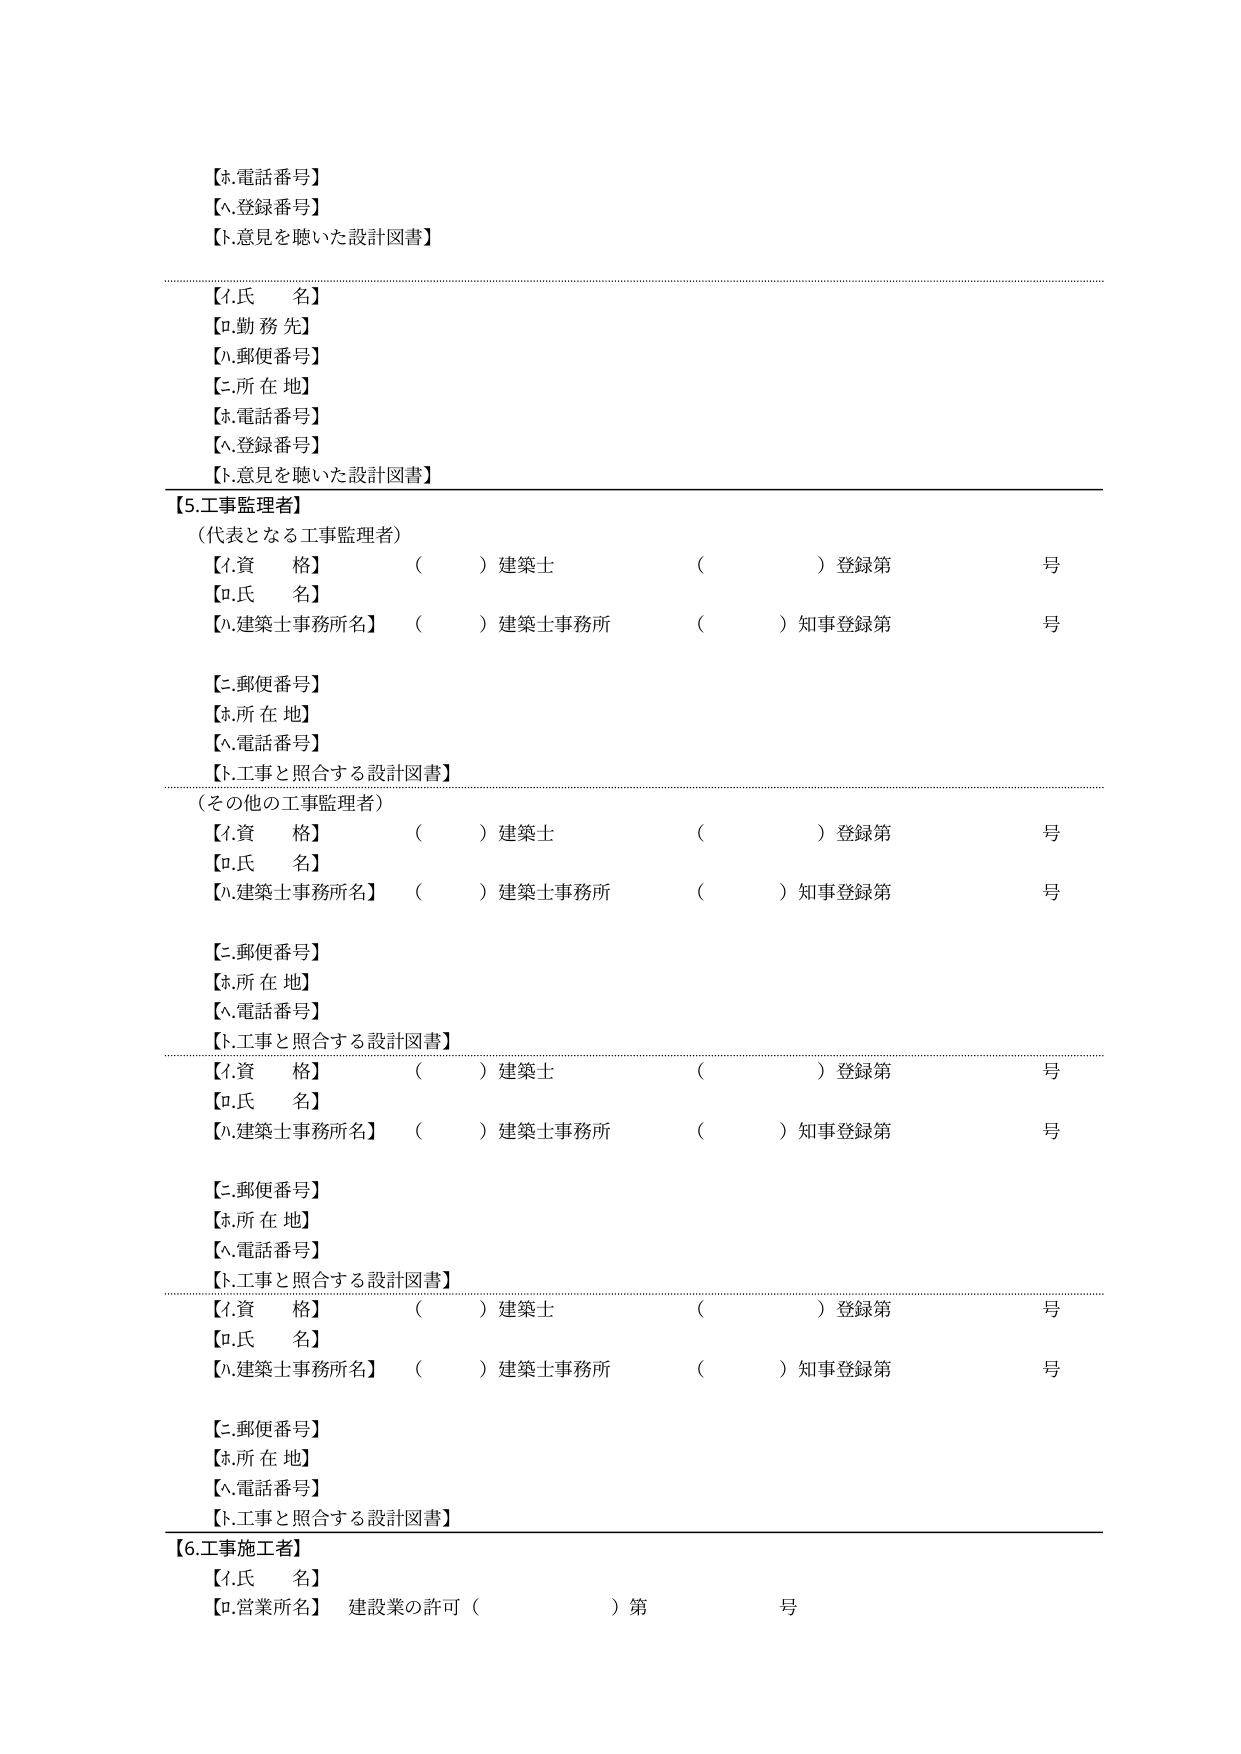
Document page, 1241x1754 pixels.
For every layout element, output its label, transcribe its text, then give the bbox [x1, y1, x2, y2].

text 【ｲ.資 格】 （ ）建築士 （ ）登録第 号 [165, 549, 1122, 579]
text 【ﾊ.建築士事務所名】 （ ）建築士事務所 （ ）知事登録第 号 [165, 609, 1122, 638]
text 【ﾆ.郵便番号】 [165, 1175, 1122, 1204]
text 【ﾊ.建築士事務所名】 （ ）建築士事務所 （ ）知事登録第 号 [165, 1353, 1122, 1383]
text 【ﾊ.建築士事務所名】 （ ）建築士事務所 （ ）知事登録第 号 [165, 1115, 1122, 1145]
text 【ﾄ.工事と照合する設計図書】 [165, 1264, 1122, 1294]
text 【ﾛ.氏 名】 [165, 579, 1122, 609]
text 【ﾆ.郵便番号】 [165, 668, 1122, 698]
text 【ﾛ.勤 務 先】 [165, 311, 1122, 341]
text 【ﾆ.郵便番号】 [165, 936, 1122, 966]
text 【ﾄ.工事と照合する設計図書】 [165, 758, 1122, 787]
text 【ﾎ.電話番号】 [165, 400, 1122, 430]
text 【ﾍ.電話番号】 [165, 996, 1122, 1026]
text 【ﾎ.所 在 地】 [165, 966, 1122, 996]
text 【ﾆ.所 在 地】 [165, 370, 1122, 400]
text 【ﾎ.所 在 地】 [165, 1204, 1122, 1234]
text （代表となる工事監理者） [187, 519, 1122, 549]
text 【ﾎ.電話番号】 [165, 162, 1122, 192]
text 【ﾍ.電話番号】 [165, 728, 1122, 758]
text 【ﾍ.登録番号】 [165, 192, 1122, 221]
text 【ﾄ.工事と照合する設計図書】 [165, 1026, 1122, 1056]
text 【ﾛ.営業所名】 建設業の許可（ ）第 号 [165, 1592, 1122, 1622]
text 【ﾛ.氏 名】 [165, 1324, 1122, 1353]
text 【ﾊ.建築士事務所名】 （ ）建築士事務所 （ ）知事登録第 号 [165, 877, 1122, 907]
text 【ﾍ.電話番号】 [165, 1234, 1122, 1264]
text 【ﾊ.郵便番号】 [165, 341, 1122, 370]
text 【ﾄ.意見を聴いた設計図書】 [165, 221, 1122, 251]
text 【ﾎ.所 在 地】 [165, 1443, 1122, 1473]
text 【ｲ.資 格】 （ ）建築士 （ ）登録第 号 [165, 817, 1122, 847]
text 【ﾄ.意見を聴いた設計図書】 [165, 460, 1122, 489]
text 【ｲ.氏 名】 [165, 1562, 1122, 1592]
text 【ﾄ.工事と照合する設計図書】 [165, 1502, 1122, 1532]
text 【ｲ.資 格】 （ ）建築士 （ ）登録第 号 [165, 1294, 1122, 1324]
text 【6.工事施工者】 [165, 1532, 1122, 1562]
text 【ﾛ.氏 名】 [165, 1085, 1122, 1115]
text 【ｲ.資 格】 （ ）建築士 （ ）登録第 号 [165, 1056, 1122, 1085]
text （その他の工事監理者） [187, 787, 1122, 817]
text 【ﾍ.電話番号】 [165, 1473, 1122, 1502]
text 【ﾍ.登録番号】 [165, 430, 1122, 460]
text 【ﾛ.氏 名】 [165, 847, 1122, 877]
text 【ﾎ.所 在 地】 [165, 698, 1122, 728]
text 【ｲ.氏 名】 [165, 281, 1122, 311]
text 【ﾆ.郵便番号】 [165, 1413, 1122, 1443]
text 【5.工事監理者】 [165, 489, 1122, 519]
